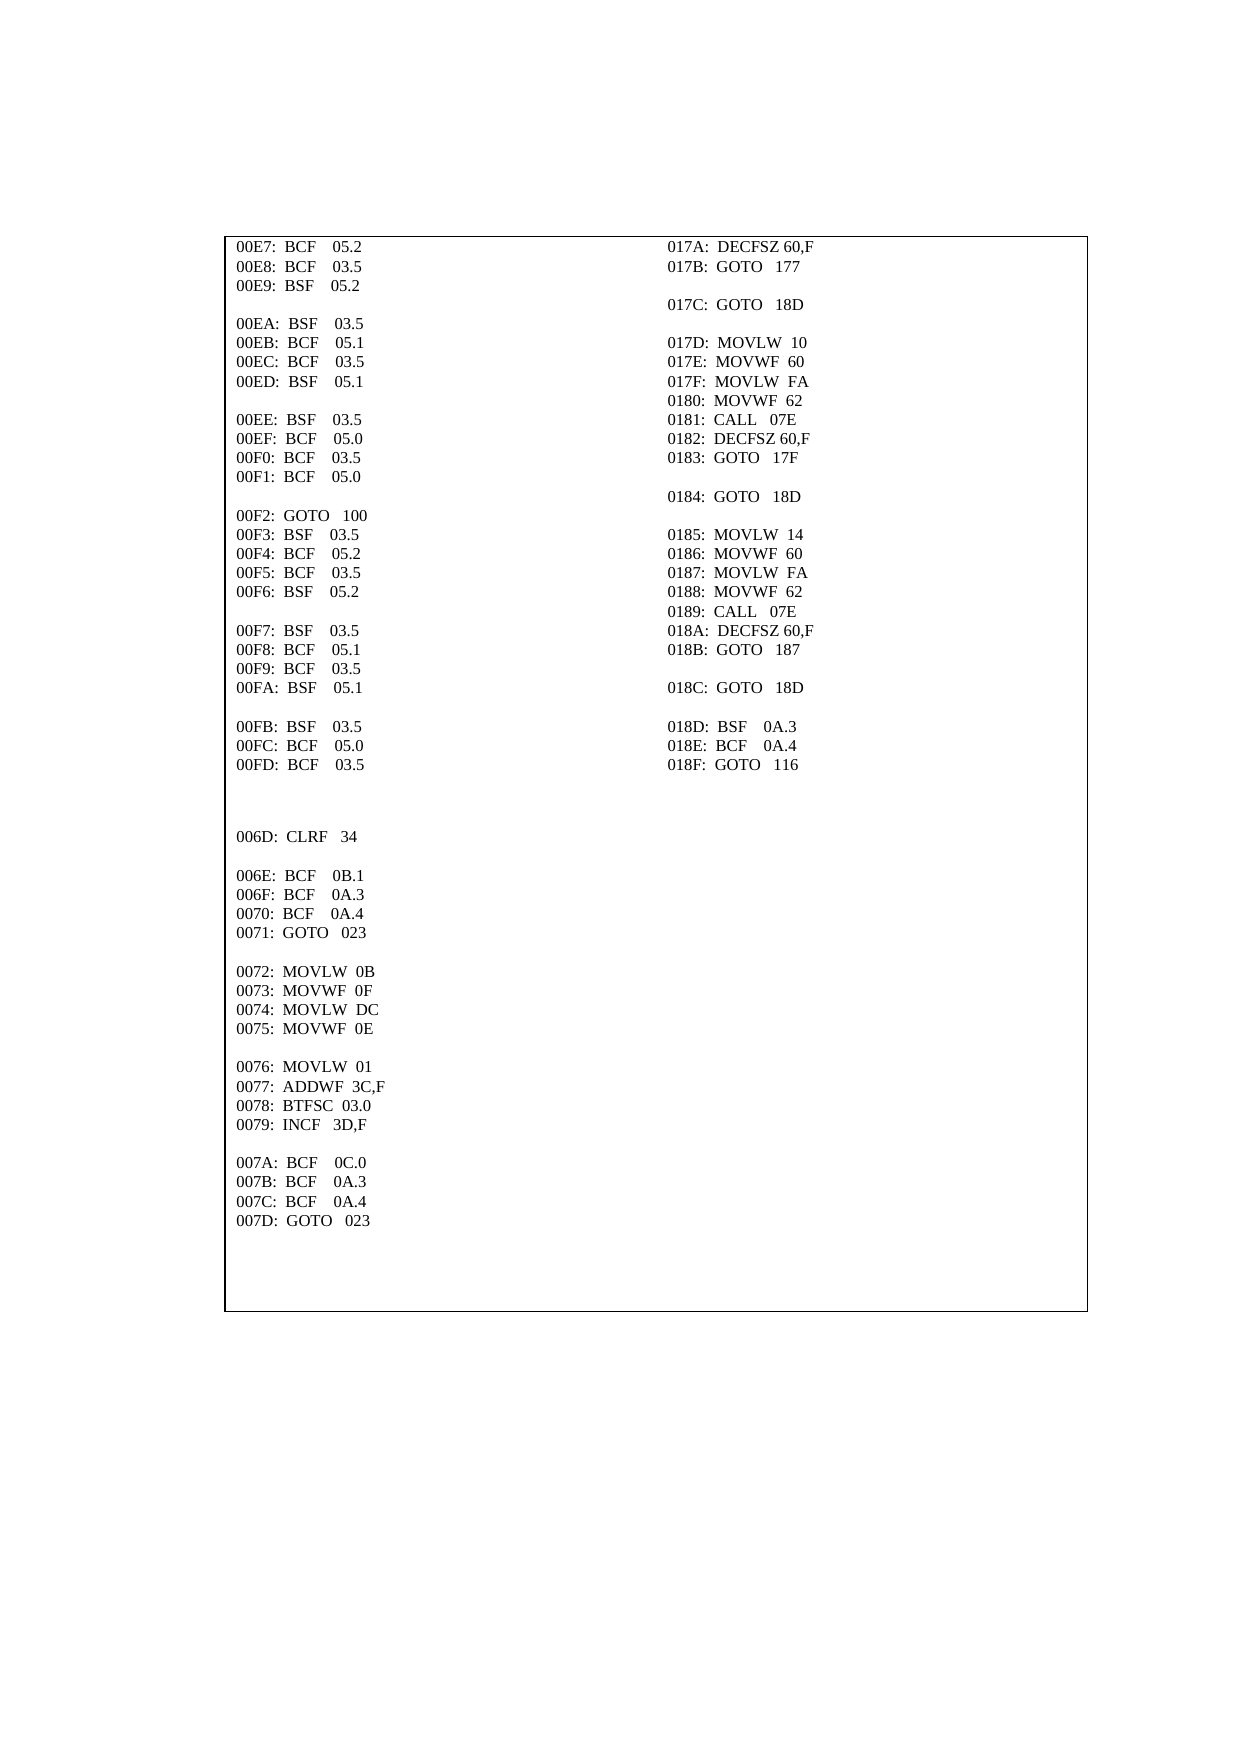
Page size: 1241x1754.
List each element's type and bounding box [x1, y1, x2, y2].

table_header [656, 237, 1087, 1311]
table_header [226, 237, 656, 1311]
